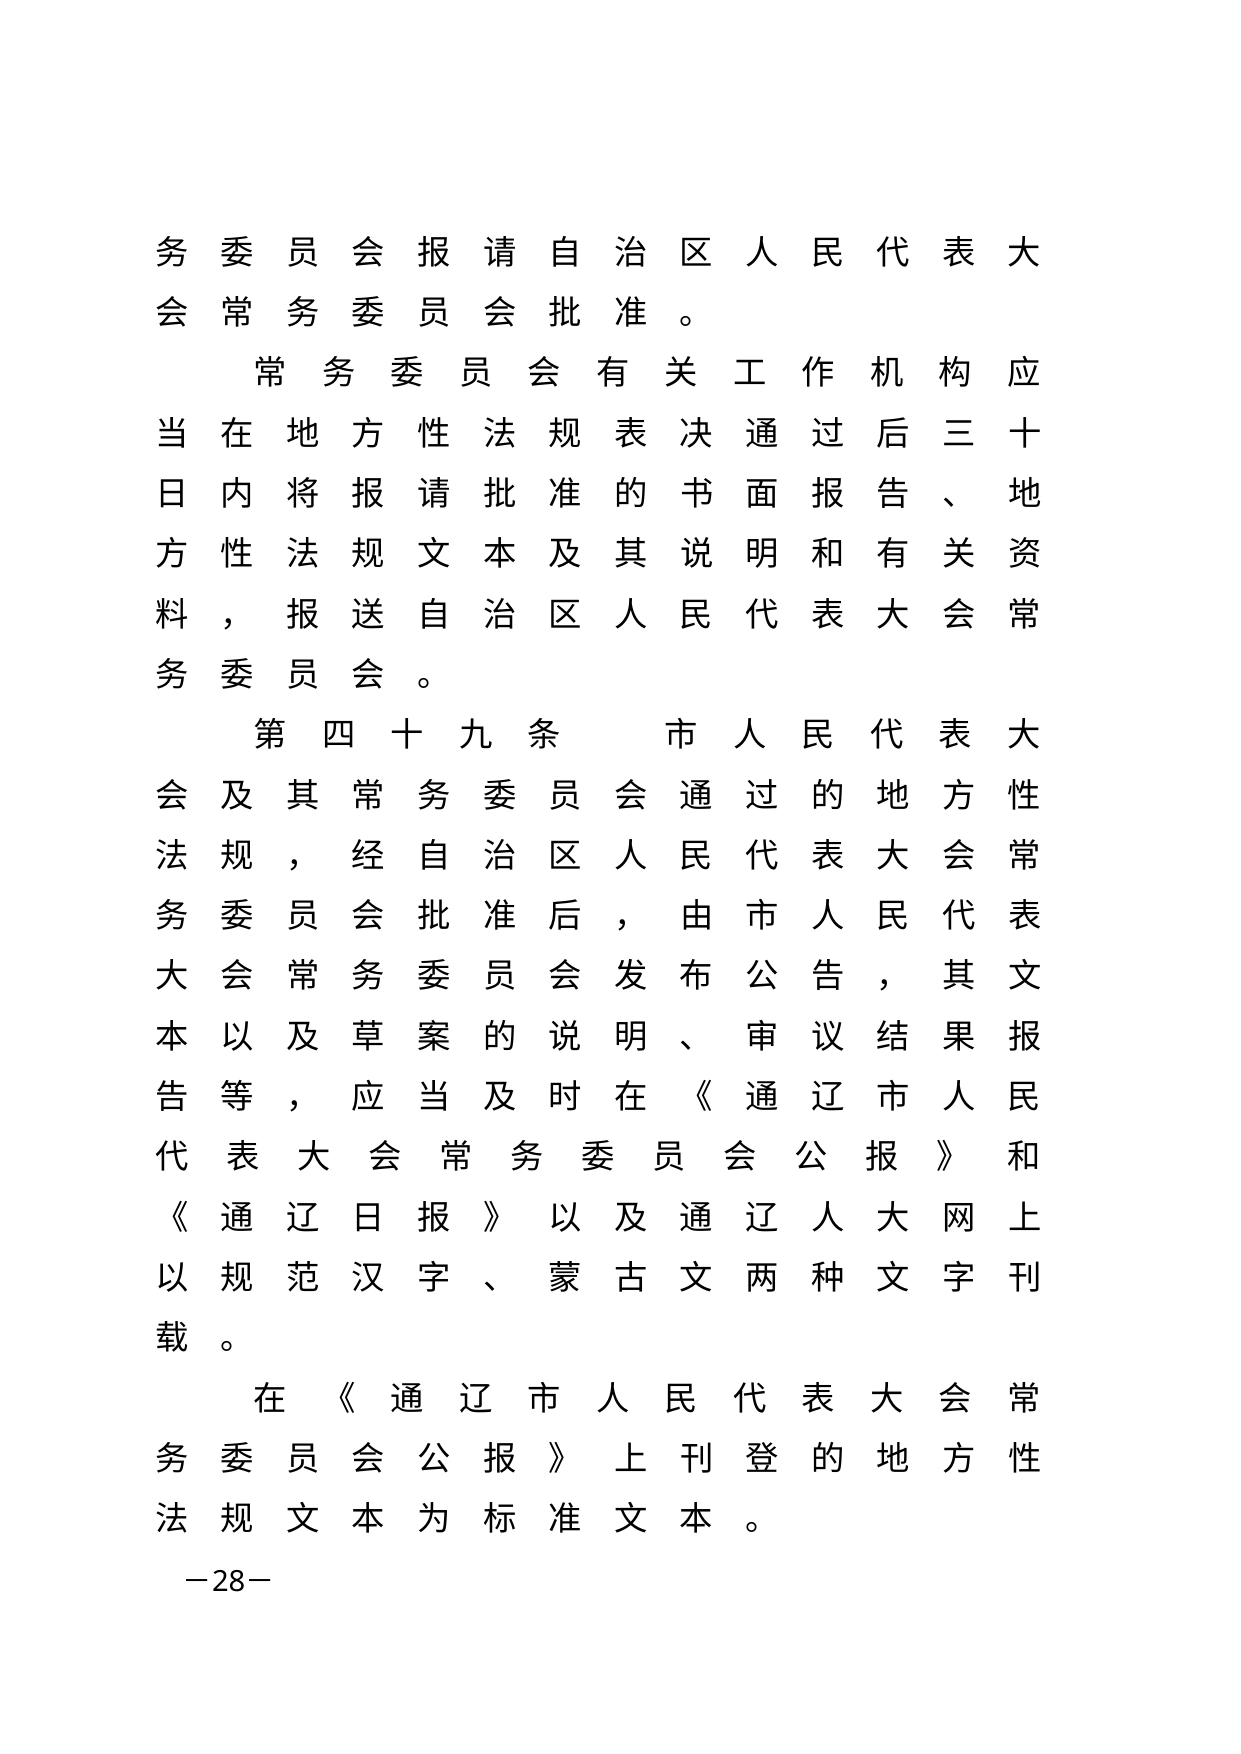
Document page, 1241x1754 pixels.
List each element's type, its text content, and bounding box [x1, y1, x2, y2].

text 第四十八条 市人民代表大会及其常务委员会表决通过的地方性法规，由市人民代表大会常务委员会报请自治区人民代表大会常务委员会批准。 [155, 219, 1073, 340]
text 在《通辽市人民代表大会常务委员会公报》上刊登的地方性法规文本为标准文本。 [155, 1365, 1073, 1546]
text 常务委员会有关工作机构应当在地方性法规表决通过后三十日内将报请批准的书面报告、地方性法规文本及其说明和有关资料，报送自治区人民代表大会常务委员会。 [155, 340, 1073, 702]
text 第四十九条 市人民代表大会及其常务委员会通过的地方性法规，经自治区人民代表大会常务委员会批准后，由市人民代表大会常务委员会发布公告，其文本以及草案的说明、审议结果报告等，应当及时在《通辽市人民代表大会常务委员会公报》和《通辽日报》以及通辽人大网上以规范汉字、蒙古文两种文字刊载。 [155, 702, 1073, 1365]
